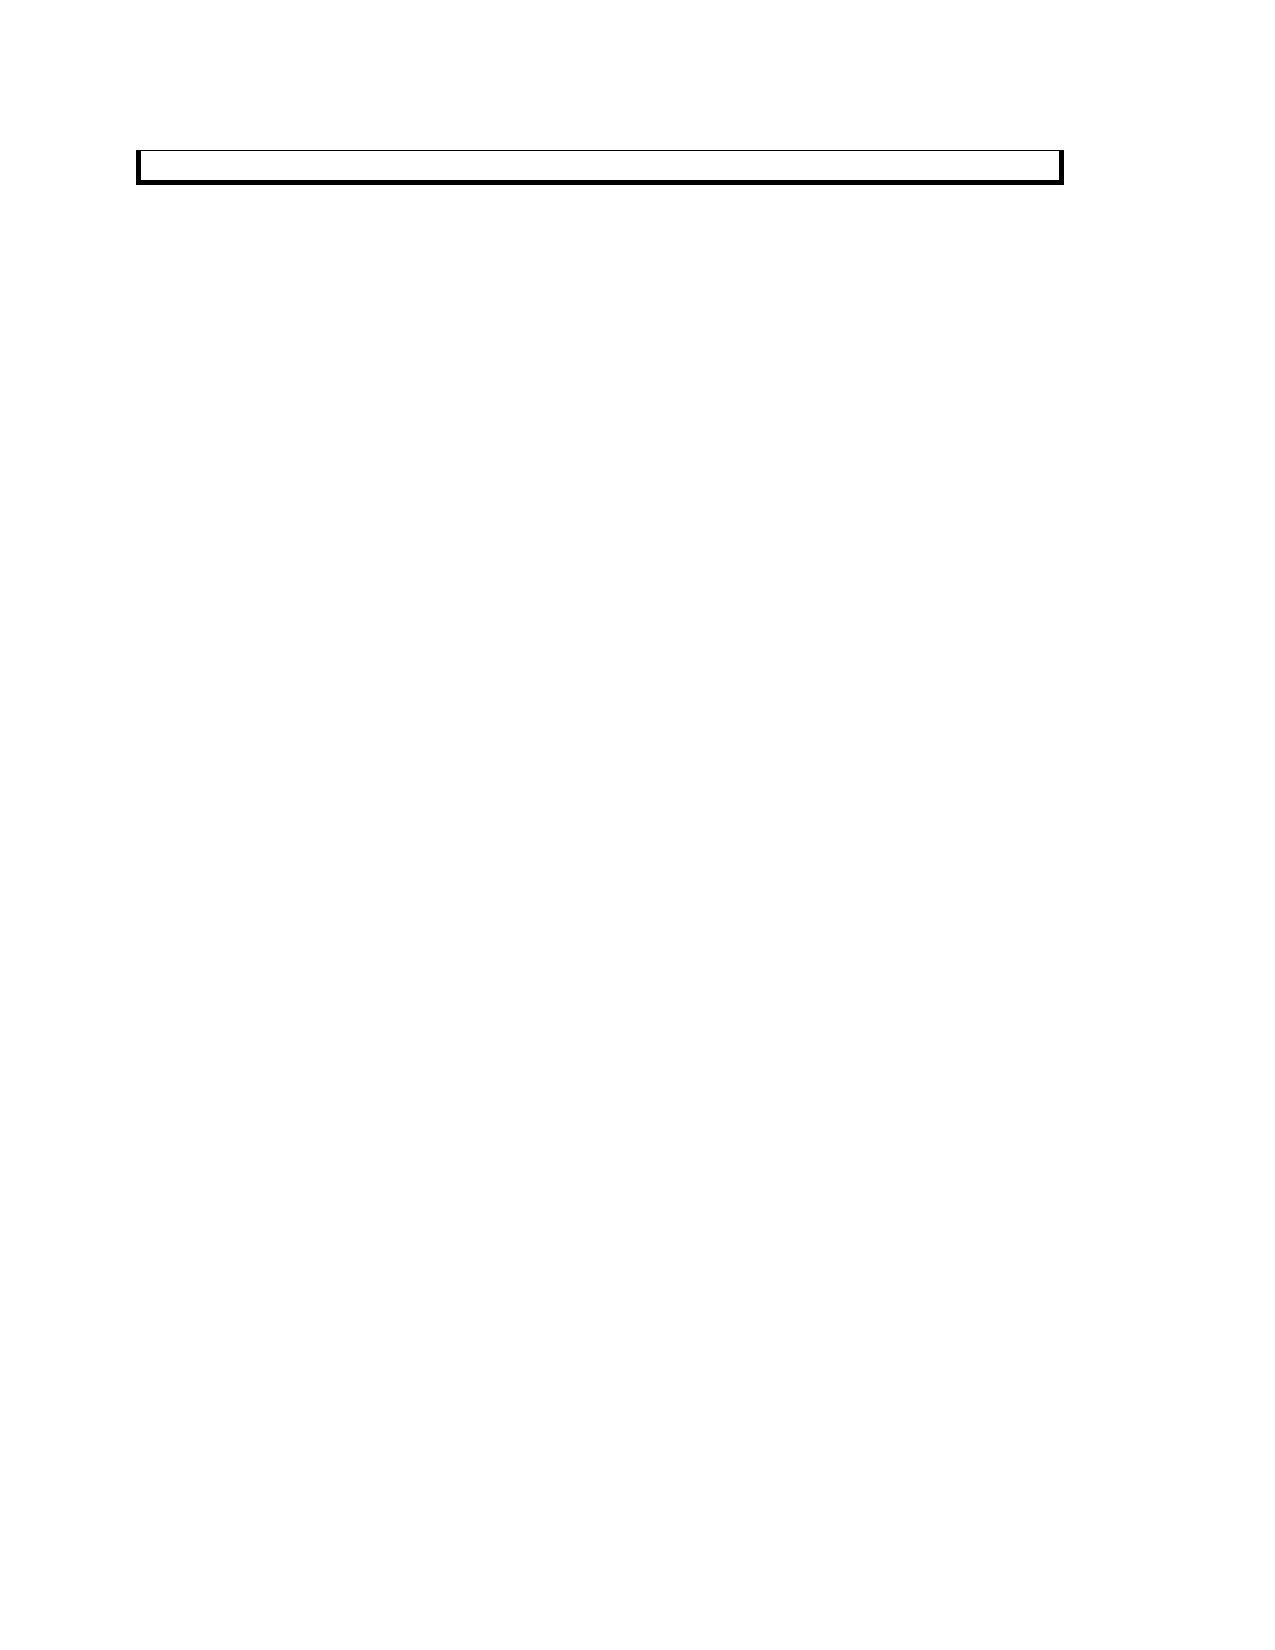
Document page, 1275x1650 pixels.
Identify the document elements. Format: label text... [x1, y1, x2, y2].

table_cell Analysis: [141, 151, 1059, 180]
